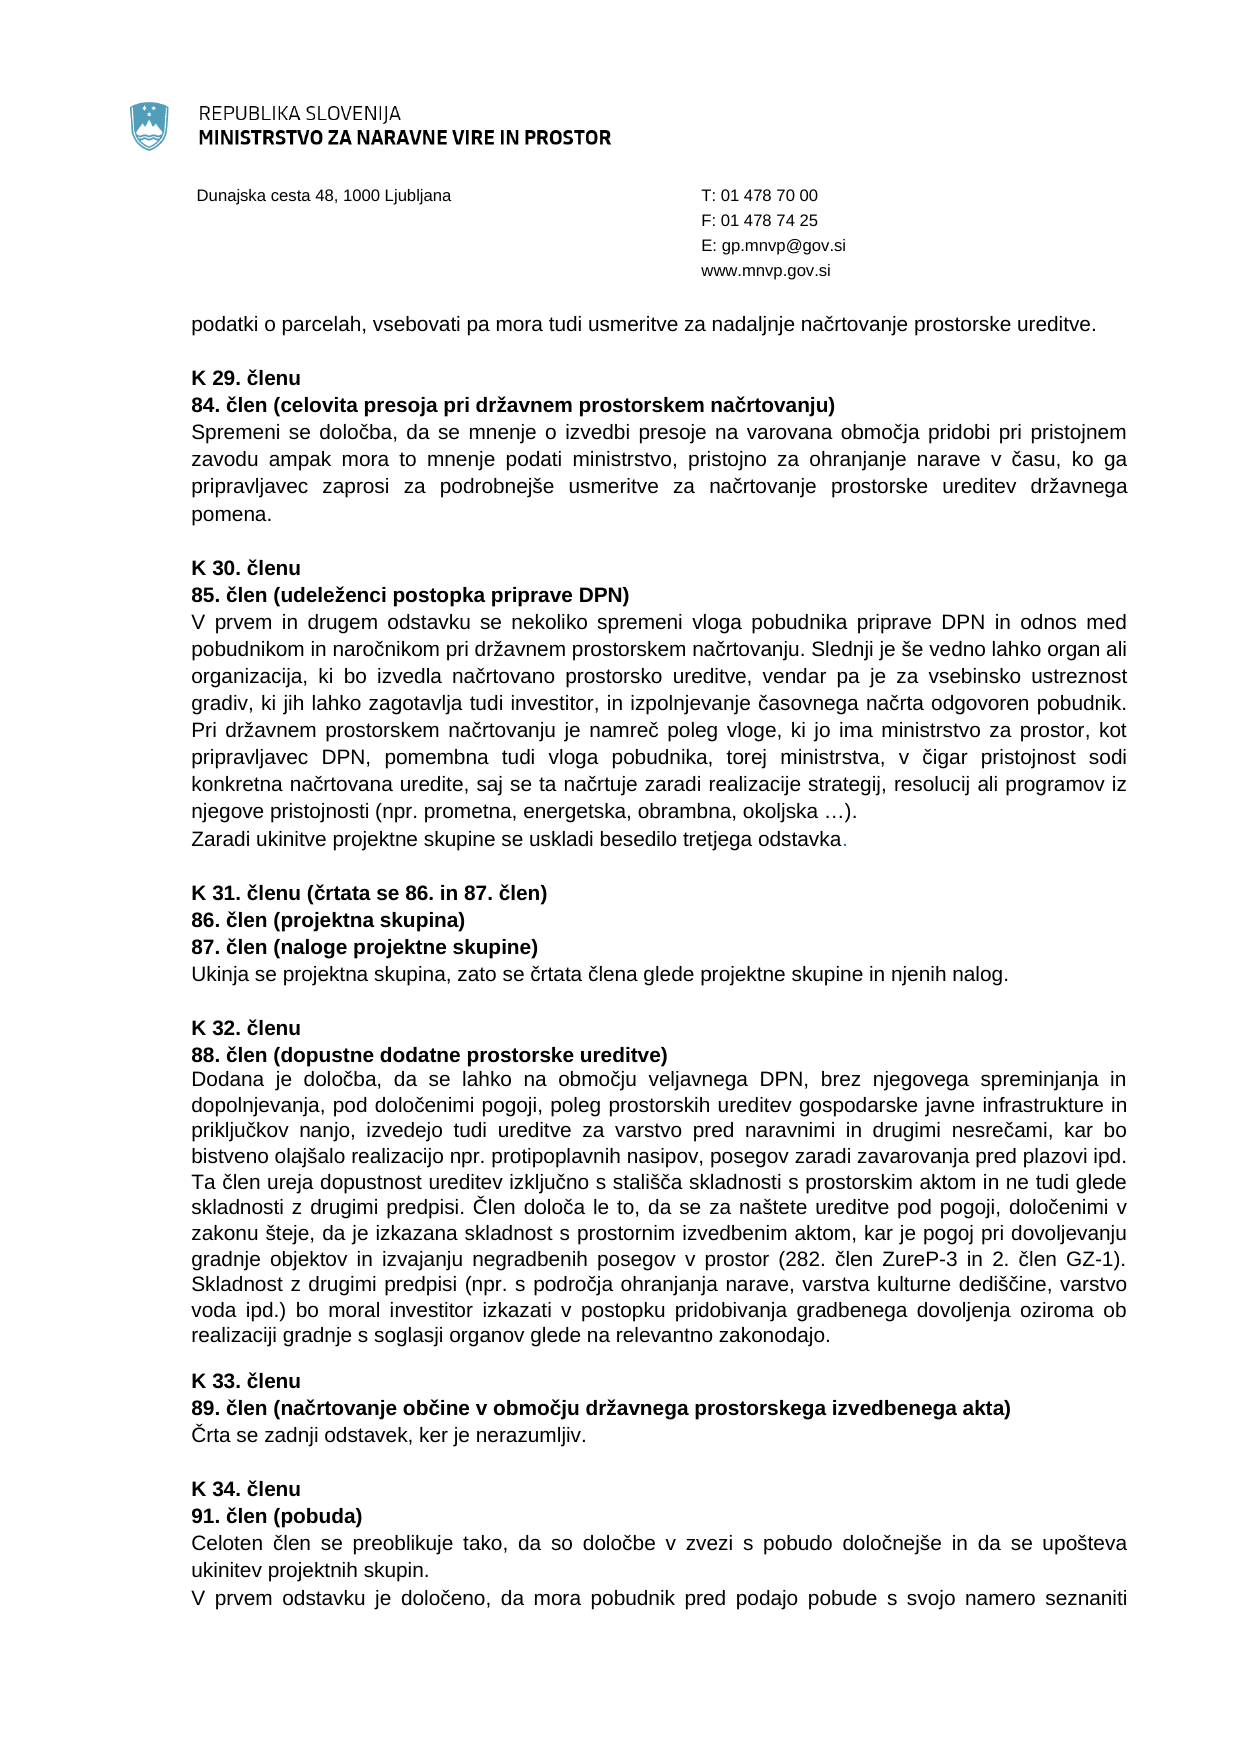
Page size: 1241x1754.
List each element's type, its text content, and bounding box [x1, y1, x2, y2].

picture [24, 5, 705, 152]
